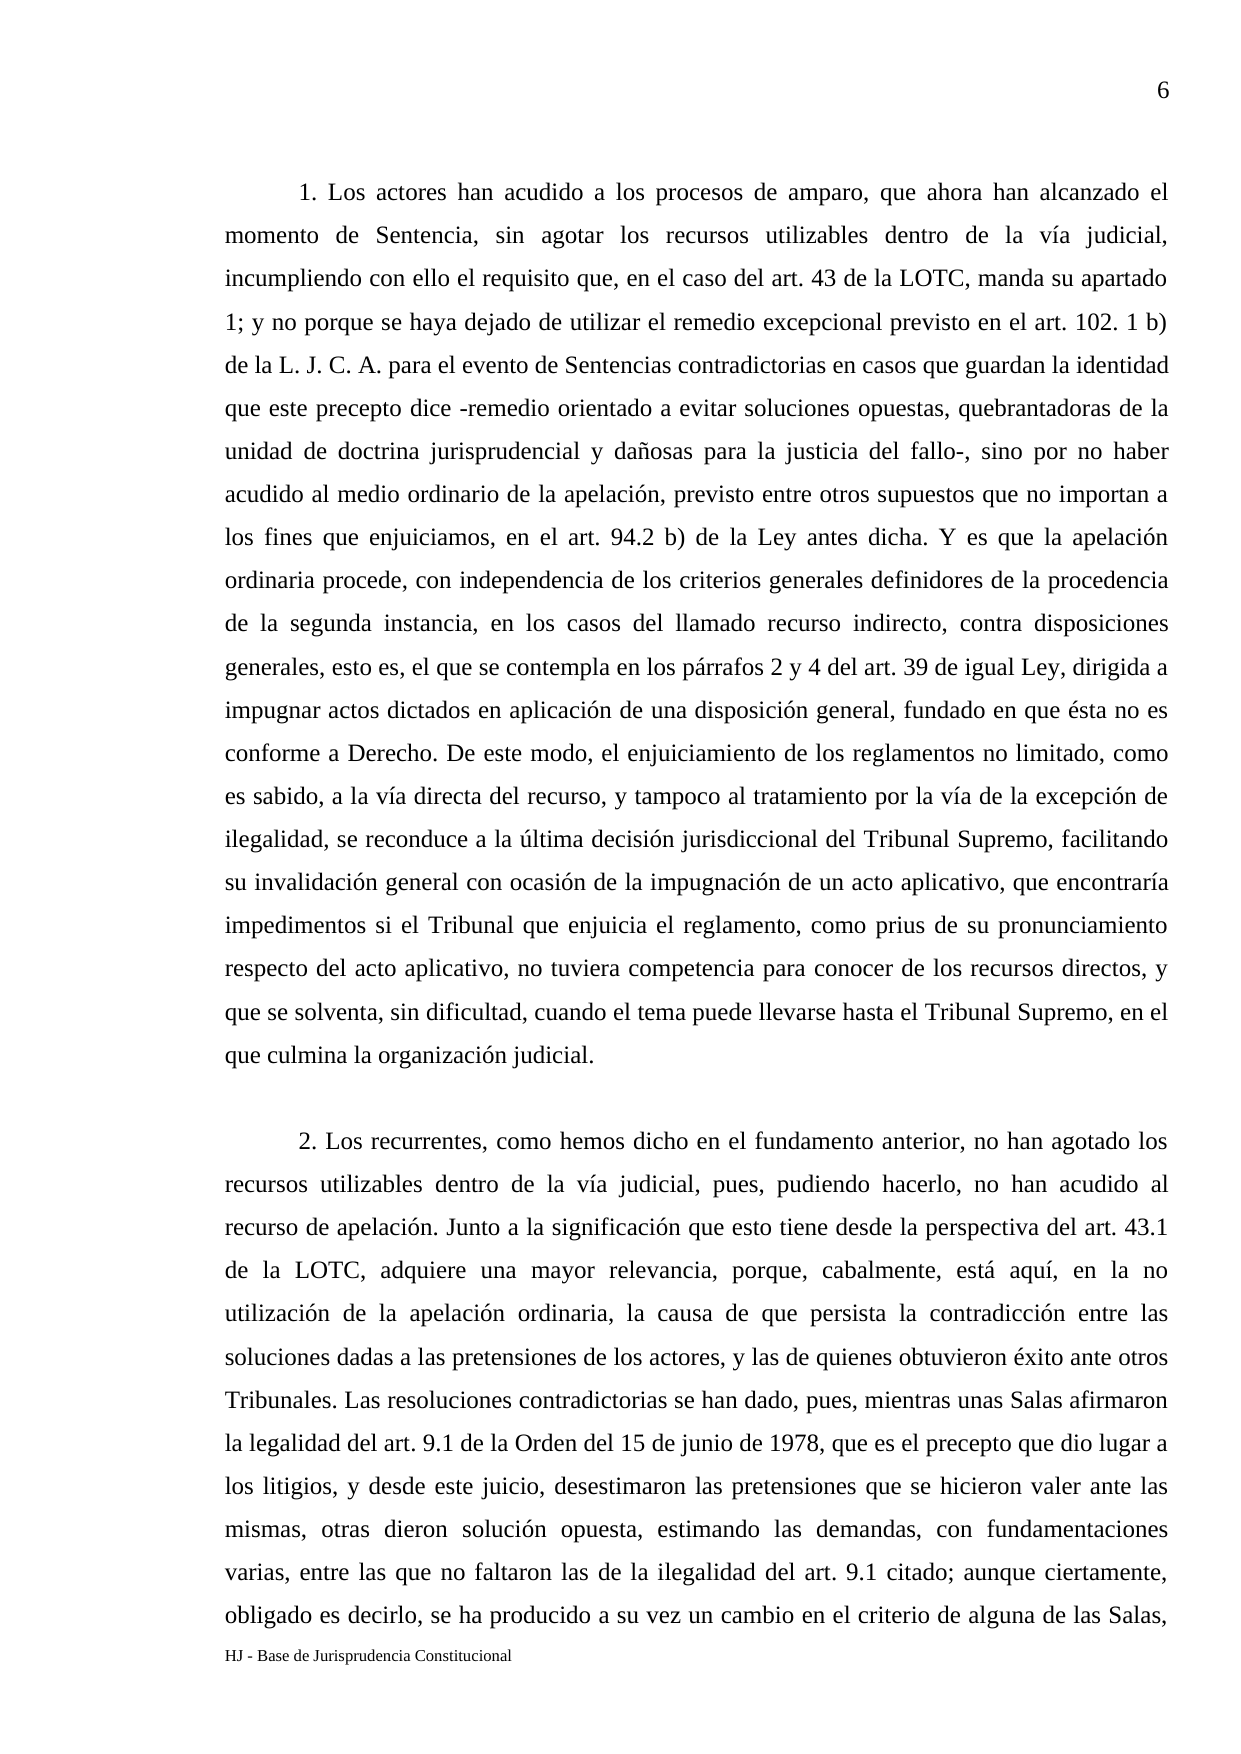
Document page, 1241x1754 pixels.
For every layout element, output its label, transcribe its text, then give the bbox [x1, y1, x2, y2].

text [224, 1126, 1169, 1629]
text 1. Los actores han acudido a los procesos de amparo, que ahora han alcanzado el momento de Sentencia, sin agotar los recursos utilizables dentro de la vía judicial, incumpliendo con ello el requisito que, en el caso del art. 43 de la LOTC, manda su apartado 1; y no porque se haya dejado de utilizar el remedio excepcional previsto en el art. 102. 1 b) de la L. J. C. A. para el evento de Sentencias contradictorias en casos que guardan la identidad que este precepto dice -remedio orientado a evitar soluciones opuestas, quebrantadoras de la unidad de doctrina jurisprudencial y dañosas para la justicia del fallo-, sino por no haber acudido al medio ordinario de la apelación, previsto entre otros supuestos que no importan a los fines que enjuiciamos, en el art. 94.2 b) de la Ley antes dicha. Y es que la apelación ordinaria procede, con independencia de los criterios generales definidores de la procedencia de la segunda instancia, en los casos del llamado recurso indirecto, contra disposiciones generales, esto es, el que se contempla en los párrafos 2 y 4 del art. 39 de igual Ley, dirigida a impugnar actos dictados en aplicación de una disposición general, fundado en que ésta no es conforme a Derecho. De este modo, el enjuiciamiento de los reglamentos no limitado, como es sabido, a la vía directa del recurso, y tampoco al tratamiento por la vía de la excepción de ilegalidad, se reconduce a la última decisión jurisdiccional del Tribunal Supremo, facilitando su invalidación general con ocasión de la impugnación de un acto aplicativo, que encontraría impedimentos si el Tribunal que enjuicia el reglamento, como prius de su pronunciamiento respecto del acto aplicativo, no tuviera competencia para conocer de los recursos directos, y que se solventa, sin dificultad, cuando el tema puede llevarse hasta el Tribunal Supremo, en el que culmina la organización judicial. [224, 177, 1169, 1068]
